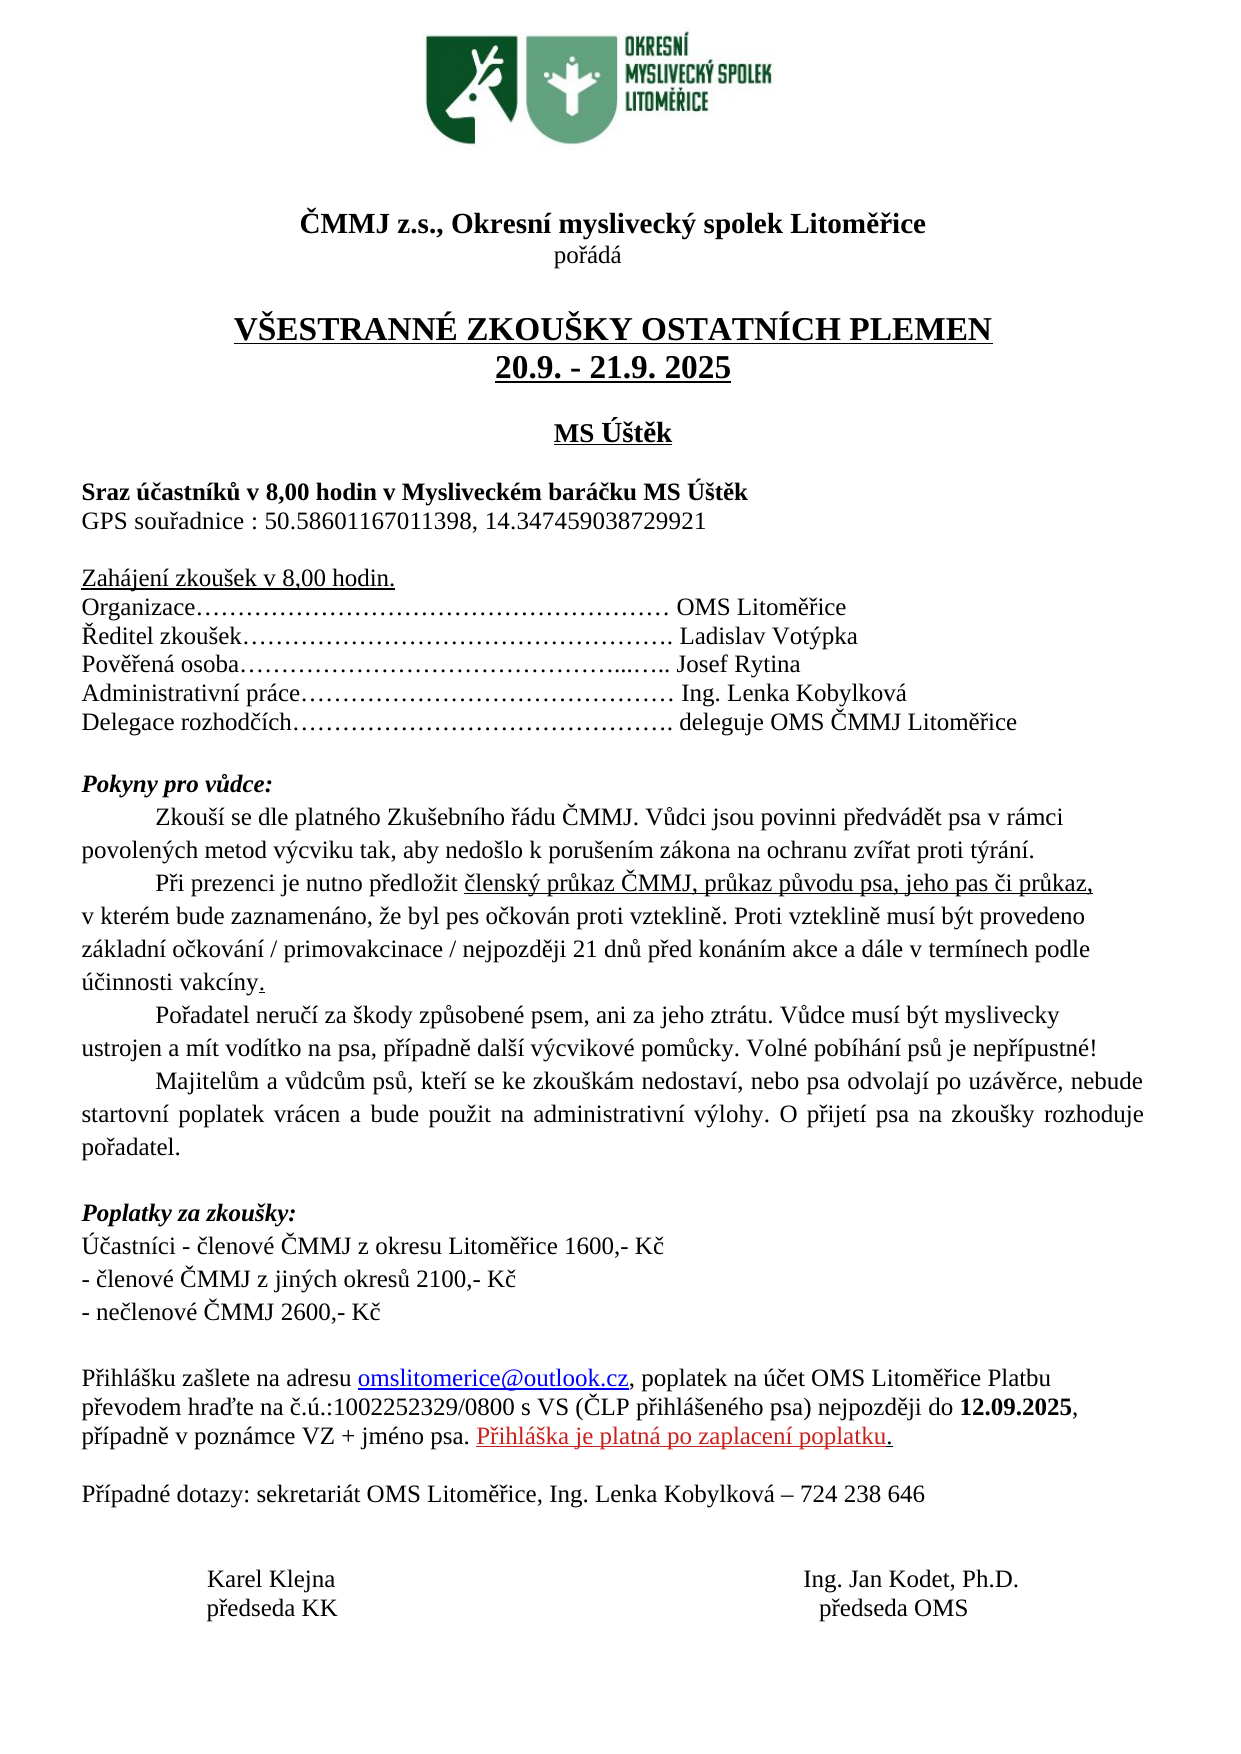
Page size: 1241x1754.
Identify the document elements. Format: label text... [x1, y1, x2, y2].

picture [406, 0, 820, 177]
text Zahájení zkoušek v 8,00 hodin. [81, 563, 1144, 592]
text - nečlenové ČMMJ 2600,- Kč [81, 1297, 1144, 1326]
text Delegace rozhodčích………………………………………. deleguje OMS ČMMJ Litoměřice [81, 707, 1144, 736]
text Pověřená osoba………………………………………...….. Josef Rytina [81, 649, 1144, 678]
text MS Úštěk [81, 415, 1144, 448]
text Sraz účastníků v 8,00 hodin v Mysliveckém baráčku MS Úštěk [81, 477, 1144, 506]
text Majitelům a vůdcům psů, kteří se ke zkouškám nedostaví, nebo psa odvolají po uzávěrce, nebude startovní poplatek vrácen a bude použit na administrativní výlohy. O přijetí psa na zkoušky rozhoduje pořadatel. [81, 1066, 1144, 1161]
text pořádá [81, 240, 1144, 269]
text Případné dotazy: sekretariát OMS Litoměřice, Ing. Lenka Kobylková – 724 238 646 [81, 1479, 1144, 1507]
text předseda KK předseda OMS [81, 1593, 1144, 1622]
text Zkouší se dle platného Zkušebního řádu ČMMJ. Vůdci jsou povinni předvádět psa v rámci povolených metod výcviku tak, aby nedošlo k porušením zákona na ochranu zvířat proti týrání. [81, 802, 1144, 864]
text Ředitel zkoušek……………………………………………. Ladislav Votýpka [81, 621, 1144, 649]
text Účastníci - členové ČMMJ z okresu Litoměřice 1600,- Kč [81, 1231, 1144, 1260]
text Pořadatel neručí za škody způsobené psem, ani za jeho ztrátu. Vůdce musí být myslivecky ustrojen a mít vodítko na psa, případně další výcvikové pomůcky. Volné pobíhání psů je nepřípustné! [81, 1000, 1144, 1062]
text Při prezenci je nutno předložit členský průkaz ČMMJ, průkaz původu psa, jeho pas či průkaz, v kterém bude zaznamenáno, že byl pes očkován proti vzteklině. Proti vzteklině musí být provedeno základní očkování / primovakcinace / nejpozději 21 dnů před konáním akce a dále v termínech podle účinnosti vakcíny. [81, 868, 1144, 996]
text 20.9. - 21.9. 2025 [81, 348, 1144, 386]
text Karel Klejna Ing. Jan Kodet, Ph.D. [81, 1564, 1144, 1593]
text Pokyny pro vůdce: [81, 769, 1144, 798]
subtitle Přihlášku zašlete na adresu omslitomerice@outlook.cz, poplatek na účet OMS Litoměřice Platbu převodem hraďte na č.ú.:1002252329/0800 s VS (ČLP přihlášeného psa) nejpozději do 12.09.2025, případně v poznámce VZ + jméno psa. Přihláška je platná po zaplacení poplatku. [81, 1363, 1144, 1449]
text - členové ČMMJ z jiných okresů 2100,- Kč [81, 1264, 1144, 1293]
text Organizace………………………………………………… OMS Litoměřice [81, 592, 1144, 621]
text Administrativní práce……………………………………… Ing. Lenka Kobylková [81, 678, 1144, 707]
text VŠESTRANNÉ ZKOUŠKY OSTATNÍCH PLEMEN [81, 309, 1144, 348]
text ČMMJ z.s., Okresní myslivecký spolek Litoměřice [81, 206, 1144, 240]
text GPS souřadnice : 50.58601167011398, 14.347459038729921 [81, 506, 1144, 534]
text Poplatky za zkoušky: [81, 1198, 1144, 1227]
